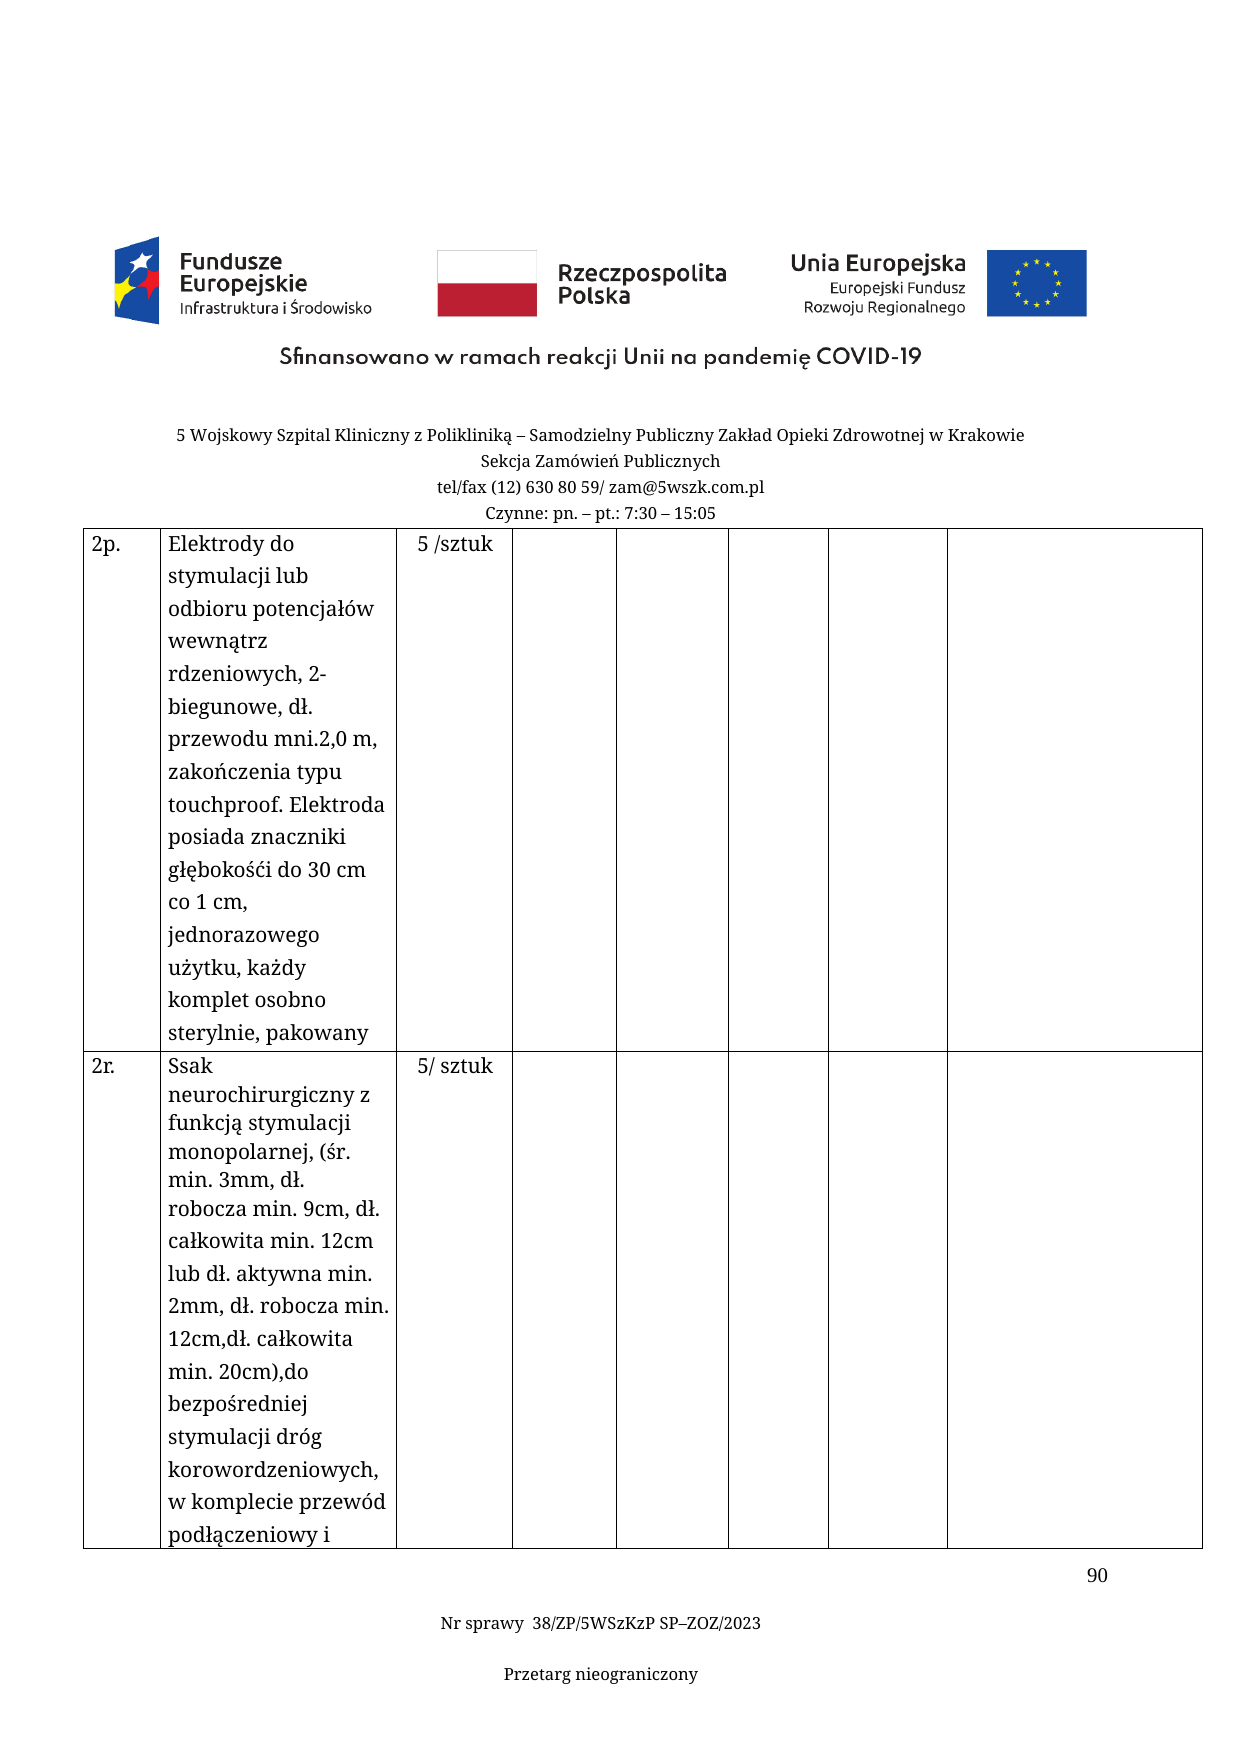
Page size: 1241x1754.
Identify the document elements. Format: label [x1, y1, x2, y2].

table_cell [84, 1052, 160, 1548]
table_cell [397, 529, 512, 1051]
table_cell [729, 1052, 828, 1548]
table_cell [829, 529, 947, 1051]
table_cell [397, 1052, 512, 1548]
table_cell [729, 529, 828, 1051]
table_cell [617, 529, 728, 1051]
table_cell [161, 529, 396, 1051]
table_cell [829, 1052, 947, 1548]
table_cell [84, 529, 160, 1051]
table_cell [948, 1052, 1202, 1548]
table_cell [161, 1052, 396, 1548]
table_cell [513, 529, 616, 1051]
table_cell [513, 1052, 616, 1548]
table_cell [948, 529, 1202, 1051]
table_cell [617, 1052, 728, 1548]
picture [93, 211, 1108, 394]
